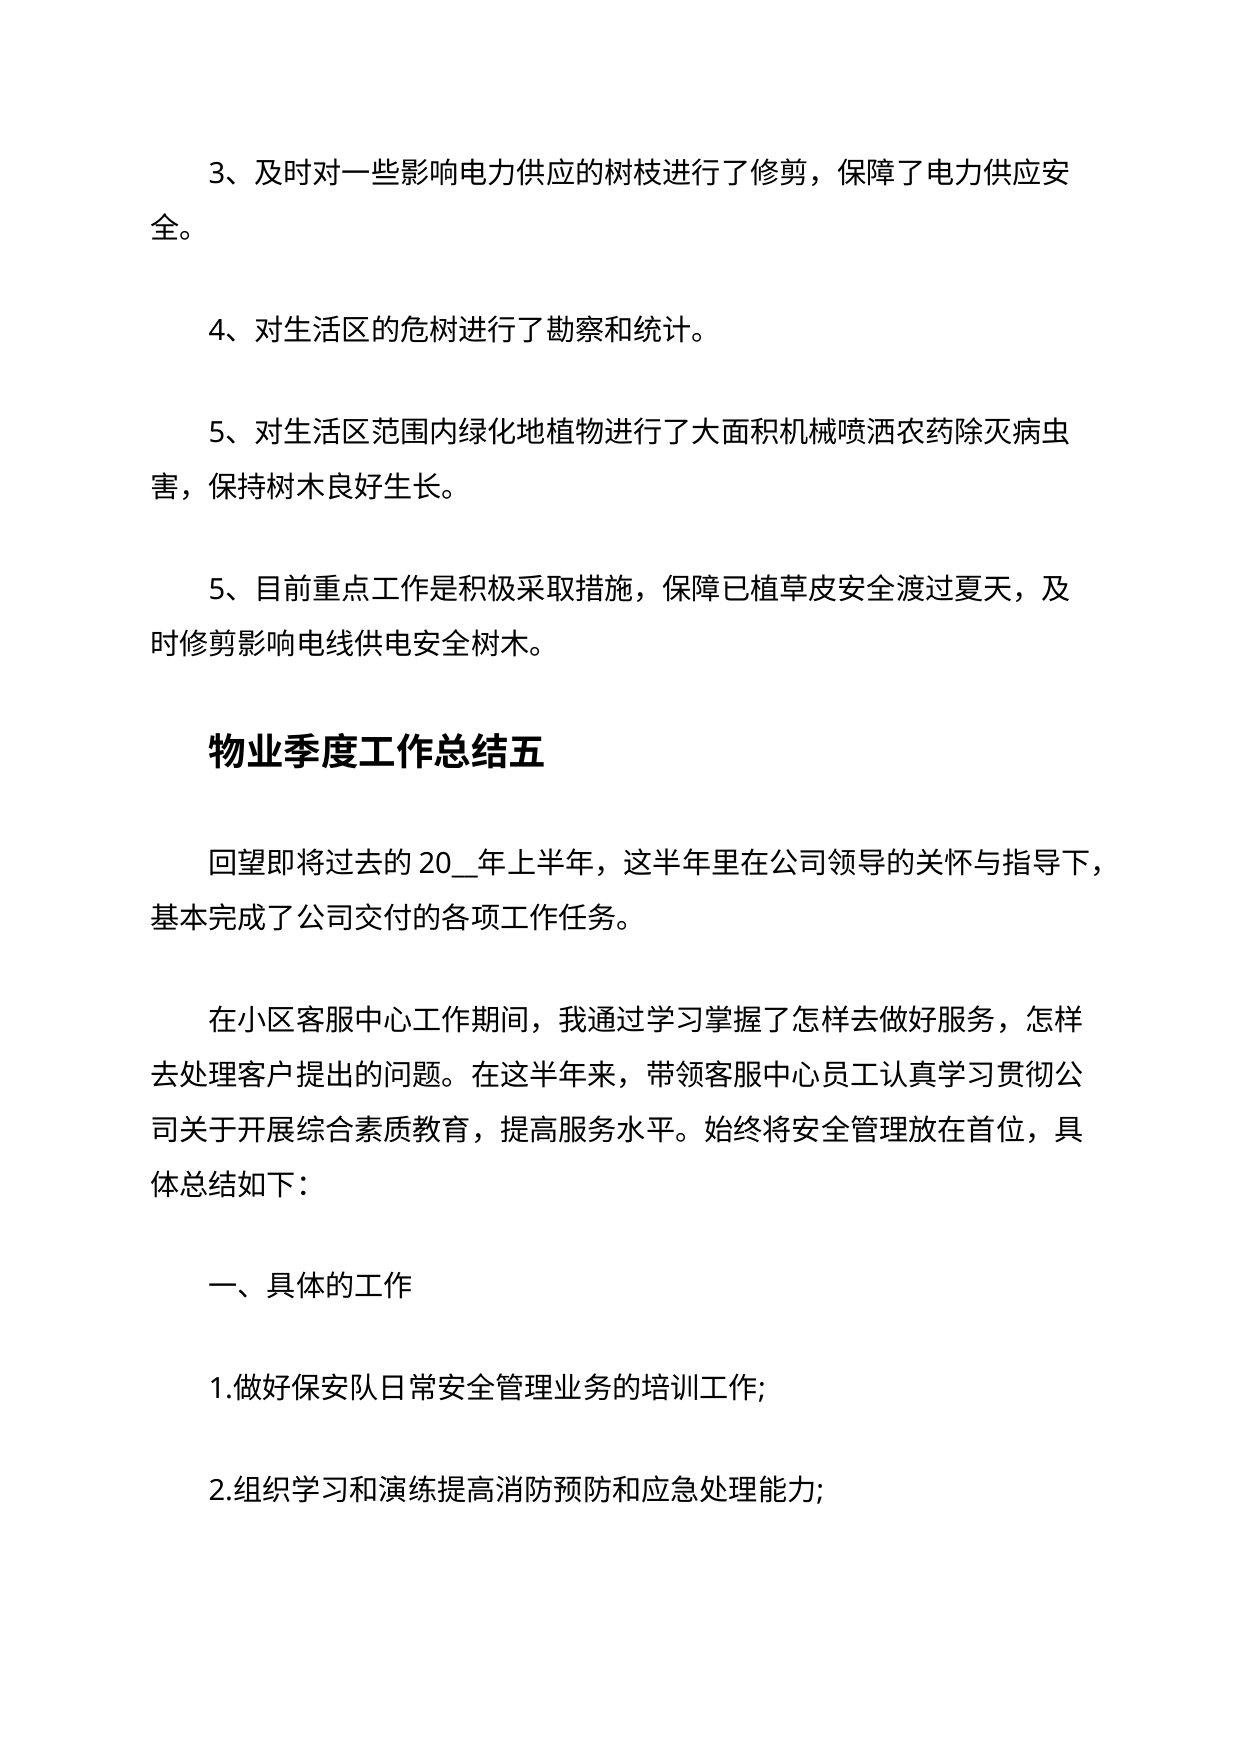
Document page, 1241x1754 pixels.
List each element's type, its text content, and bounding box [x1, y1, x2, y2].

text 3、及时对一些影响电力供应的树枝进行了修剪，保障了电力供应安全。 [150, 150, 1090, 247]
text 5、对生活区范围内绿化地植物进行了大面积机械喷洒农药除灭病虫害，保持树木良好生长。 [150, 409, 1090, 506]
text 1.做好保安队日常安全管理业务的培训工作; [150, 1365, 1090, 1407]
text 2.组织学习和演练提高消防预防和应急处理能力; [150, 1467, 1090, 1509]
text 物业季度工作总结五 [150, 722, 1090, 777]
text 5、目前重点工作是积极采取措施，保障已植草皮安全渡过夏天，及时修剪影响电线供电安全树木。 [150, 566, 1090, 663]
text 回望即将过去的20__年上半年，这半年里在公司领导的关怀与指导下，基本完成了公司交付的各项工作任务。 [150, 840, 1090, 937]
text 一、具体的工作 [150, 1263, 1090, 1305]
text 在小区客服中心工作期间，我通过学习掌握了怎样去做好服务，怎样去处理客户提出的问题。在这半年来，带领客服中心员工认真学习贯彻公司关于开展综合素质教育，提高服务水平。始终将安全管理放在首位，具体总结如下： [150, 996, 1090, 1203]
text 4、对生活区的危树进行了勘察和统计。 [150, 307, 1090, 349]
